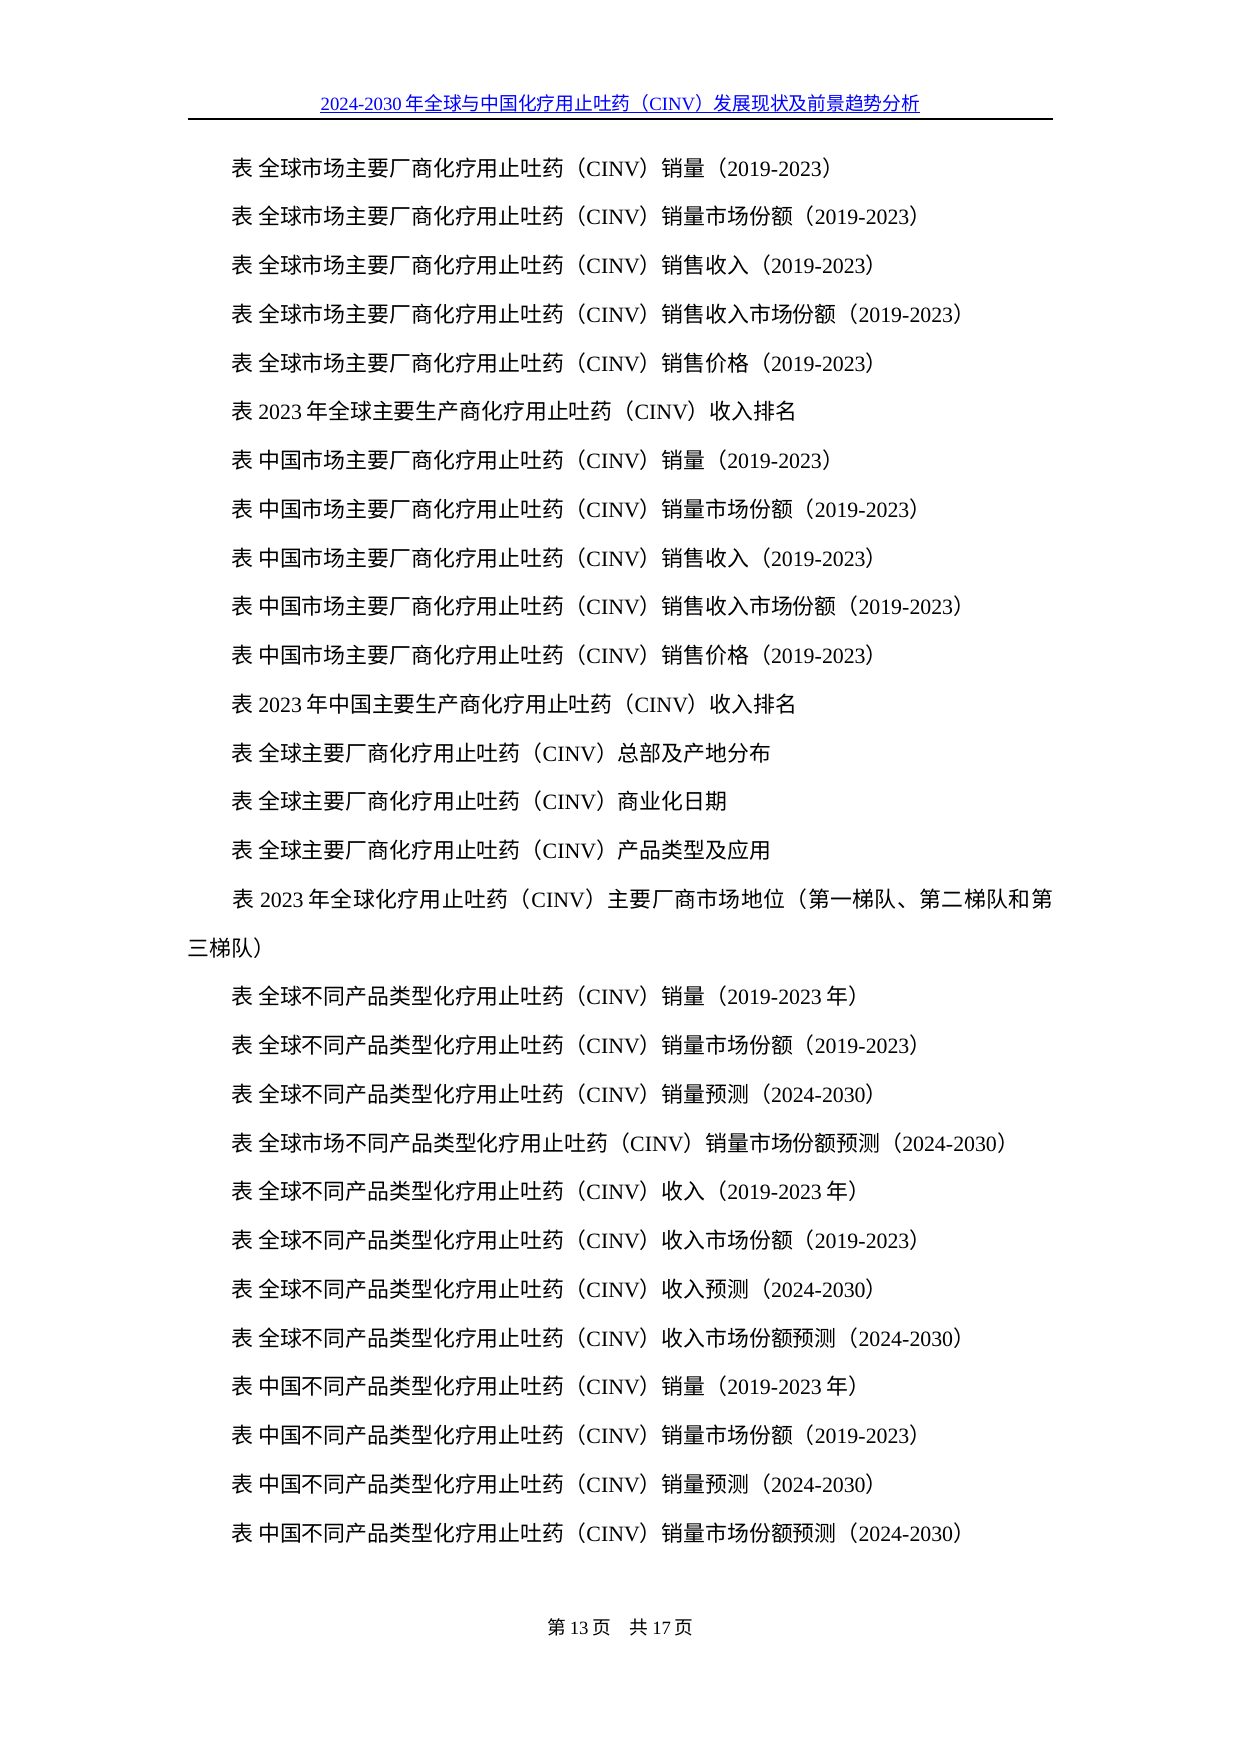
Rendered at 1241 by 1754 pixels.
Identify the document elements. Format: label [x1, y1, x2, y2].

text [187, 150, 1053, 1548]
